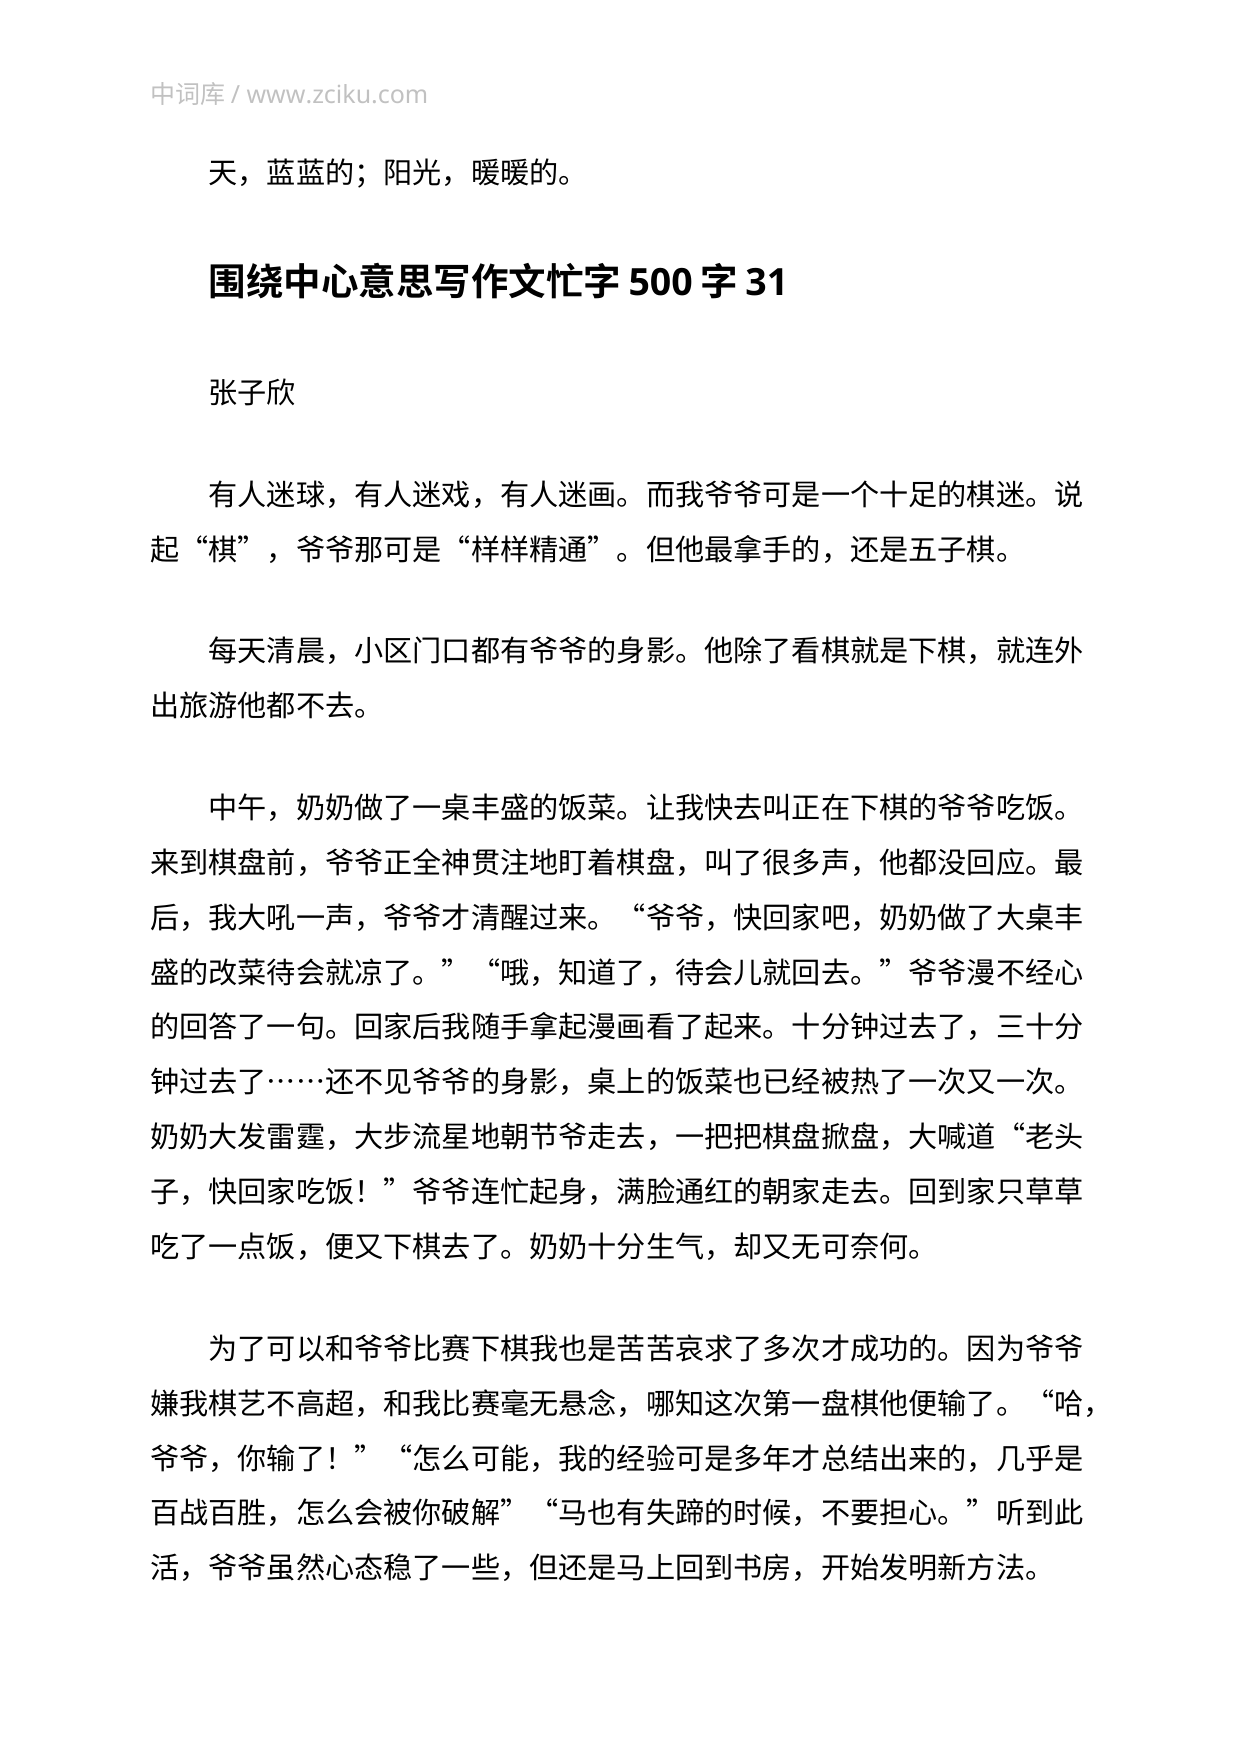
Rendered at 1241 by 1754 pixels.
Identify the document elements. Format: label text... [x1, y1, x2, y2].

text 围绕中心意思写作文忙字500字31 [150, 252, 1090, 306]
text 天，蓝蓝的；阳光，暖暖的。 [150, 150, 1090, 192]
text 张子欣 [150, 369, 1090, 412]
text 有人迷球，有人迷戏，有人迷画。而我爷爷可是一个十足的棋迷。说起“棋”，爷爷那可是“样样精通”。但他最拿手的，还是五子棋。 [150, 471, 1090, 568]
text 每天清晨，小区门口都有爷爷的身影。他除了看棋就是下棋，就连外出旅游他都不去。 [150, 628, 1090, 725]
text 为了可以和爷爷比赛下棋我也是苦苦哀求了多次才成功的。因为爷爷嫌我棋艺不高超，和我比赛毫无悬念，哪知这次第一盘棋他便输了。“哈，爷爷，你输了！”“怎么可能，我的经验可是多年才总结出来的，几乎是百战百胜，怎么会被你破解”“马也有失蹄的时候，不要担心。”听到此活，爷爷虽然心态稳了一些，但还是马上回到书房，开始发明新方法。 [150, 1325, 1090, 1587]
text 中午，奶奶做了一桌丰盛的饭菜。让我快去叫正在下棋的爷爷吃饭。来到棋盘前，爷爷正全神贯注地盯着棋盘，叫了很多声，他都没回应。最后，我大吼一声，爷爷才清醒过来。“爷爷，快回家吧，奶奶做了大桌丰盛的改菜待会就凉了。”“哦，知道了，待会儿就回去。”爷爷漫不经心的回答了一句。回家后我随手拿起漫画看了起来。十分钟过去了，三十分钟过去了……还不见爷爷的身影，桌上的饭菜也已经被热了一次又一次。奶奶大发雷霆，大步流星地朝节爷走去，一把把棋盘掀盘，大喊道“老头子，快回家吃饭！”爷爷连忙起身，满脸通红的朝家走去。回到家只草草吃了一点饭，便又下棋去了。奶奶十分生气，却又无可奈何。 [150, 784, 1090, 1266]
